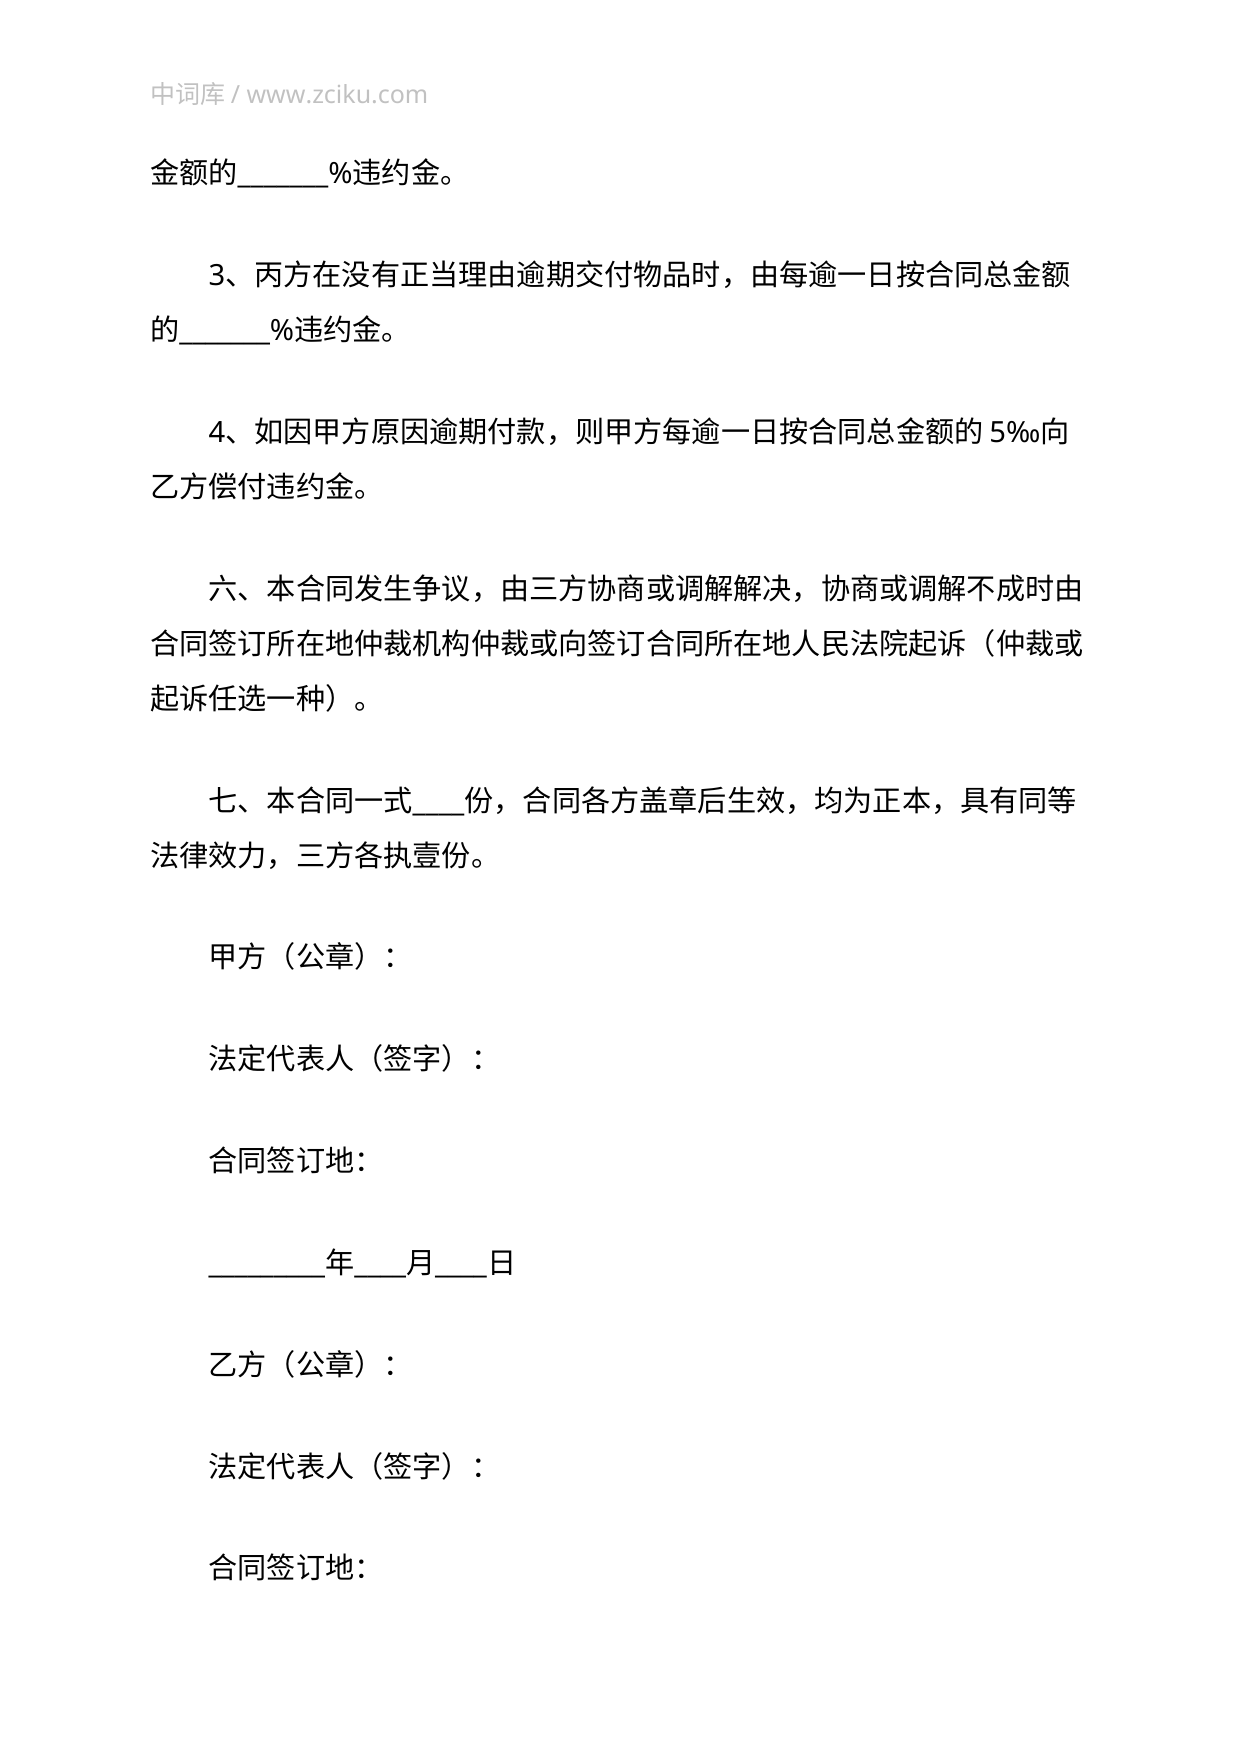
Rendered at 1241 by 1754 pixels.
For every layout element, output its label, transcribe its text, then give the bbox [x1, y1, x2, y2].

text _________年____月____日 [150, 1239, 1090, 1282]
text 甲方（公章）： [150, 934, 1090, 976]
text 4、如因甲方原因逾期付款，则甲方每逾一日按合同总金额的5‰向乙方偿付违约金。 [150, 409, 1090, 506]
text 六、本合同发生争议，由三方协商或调解解决，协商或调解不成时由合同签订所在地仲裁机构仲裁或向签订合同所在地人民法院起诉（仲裁或起诉任选一种）。 [150, 566, 1090, 718]
text 乙方（公章）： [150, 1341, 1090, 1384]
text 法定代表人（签字）： [150, 1036, 1090, 1078]
text 合同签订地： [150, 1545, 1090, 1587]
text 合同签订地： [150, 1138, 1090, 1180]
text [150, 150, 1090, 192]
text 七、本合同一式____份，合同各方盖章后生效，均为正本，具有同等法律效力，三方各执壹份。 [150, 777, 1090, 874]
text 3、丙方在没有正当理由逾期交付物品时，由每逾一日按合同总金额的_______%违约金。 [150, 252, 1090, 349]
text 法定代表人（签字）： [150, 1443, 1090, 1485]
